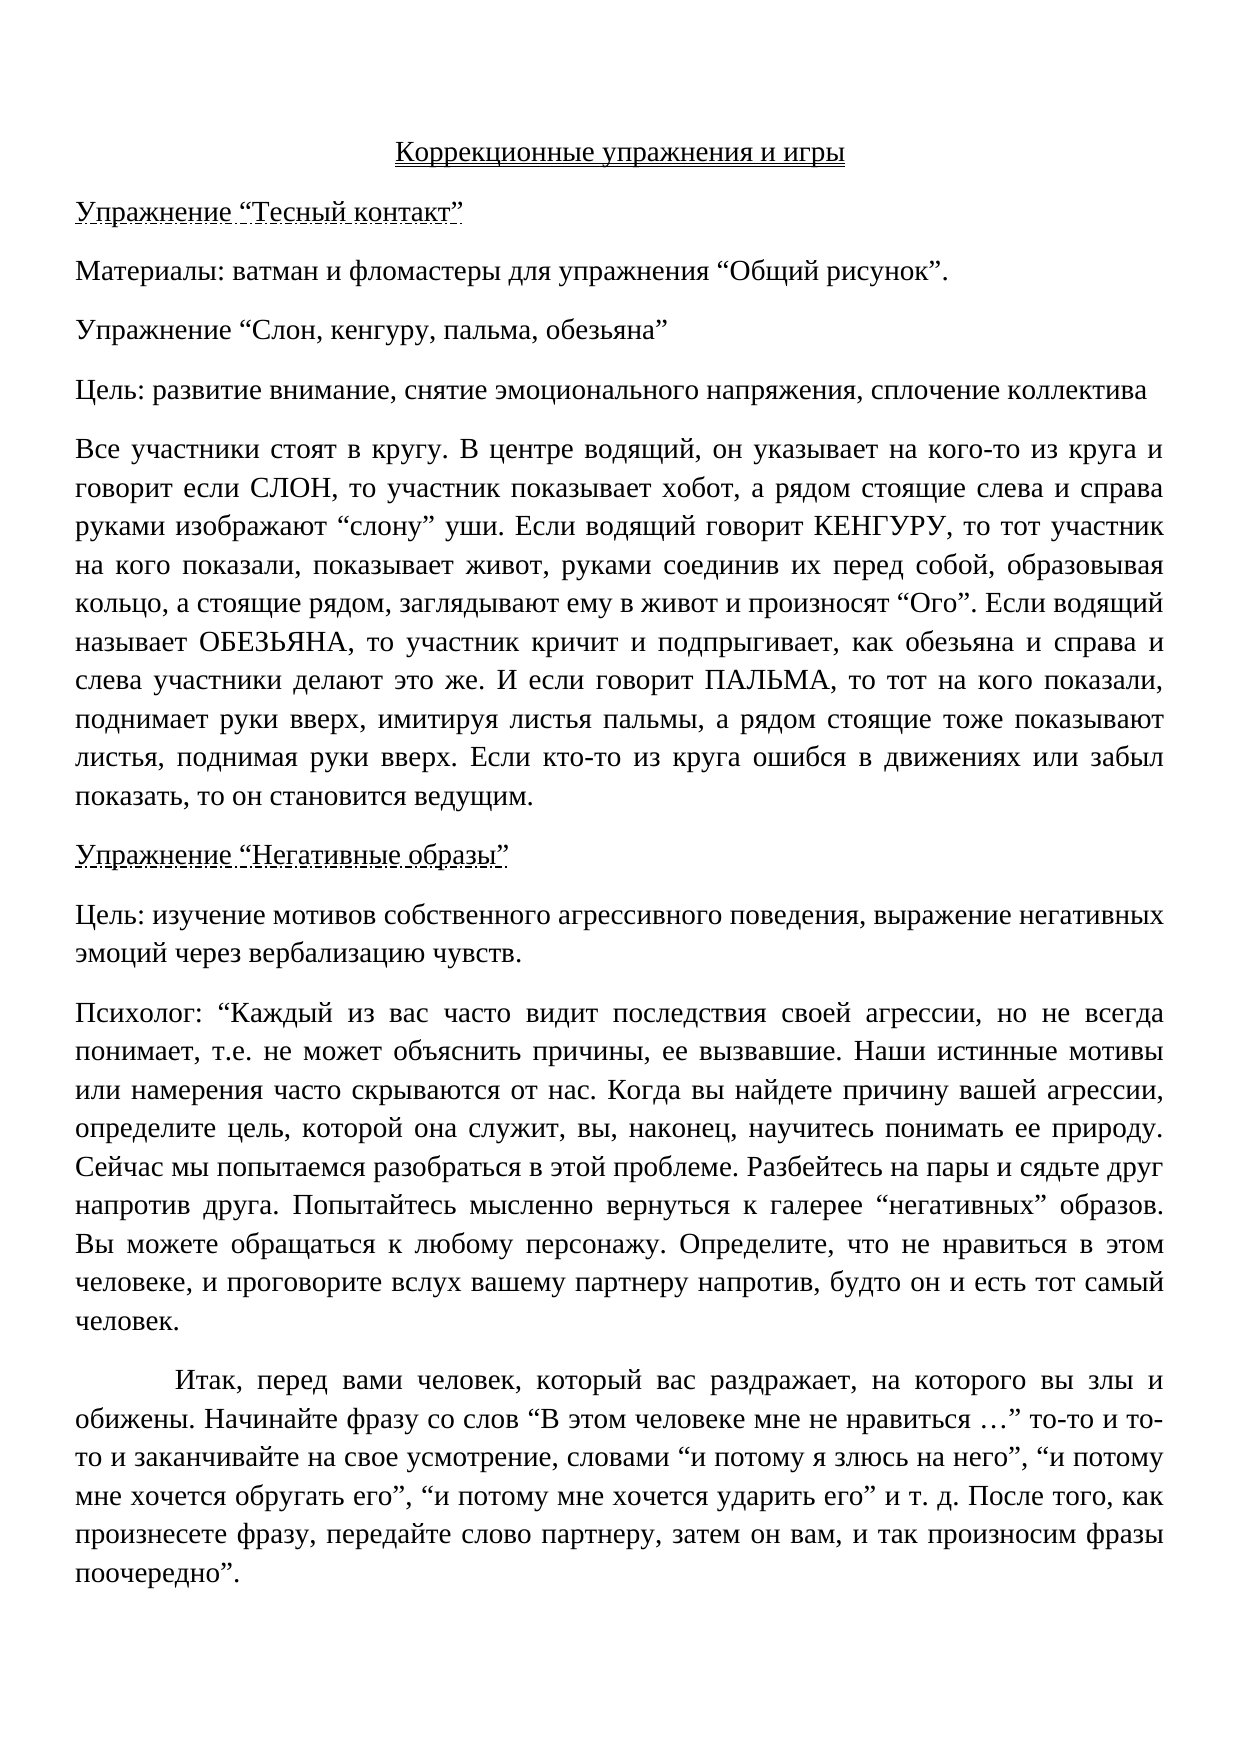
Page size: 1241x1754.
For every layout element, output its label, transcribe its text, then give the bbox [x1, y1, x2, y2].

text Все участники стоят в кругу. В центре водящий, он указывает на кого-то из круга и говорит если СЛОН, то участник показывает хобот, а рядом стоящие слева и справа руками изображают “слону” уши. Если водящий говорит КЕНГУРУ, то тот участник на кого показали, показывает живот, руками соединив их перед собой, образовывая кольцо, а стоящие рядом, заглядывают ему в живот и произносят “Ого”. Если водящий называет ОБЕЗЬЯНА, то участник кричит и подпрыгивает, как обезьяна и справа и слева участники делают это же. И если говорит ПАЛЬМА, то тот на кого показали, поднимает руки вверх, имитируя листья пальмы, а рядом стоящие тоже показывают листья, поднимая руки вверх. Если кто-то из круга ошибся в движениях или забыл показать, то он становится ведущим. [75, 431, 1165, 812]
text Итак, перед вами человек, который вас раздражает, на которого вы злы и обижены. Начинайте фразу со слов “В этом человеке мне не нравиться …” то-то и то-то и заканчивайте на свое усмотрение, словами “и потому я злюсь на него”, “и потому мне хочется обругать его”, “и потому мне хочется ударить его” и т. д. После того, как произнесете фразу, передайте слово партнеру, затем он вам, и так произносим фразы поочередно”. [75, 1362, 1165, 1589]
text Цель: развитие внимание, снятие эмоционального напряжения, сплочение коллектива [75, 372, 1165, 405]
text Материалы: ватман и фломастеры для упражнения “Общий рисунок”. [75, 253, 1165, 287]
text Упражнение “Слон, кенгуру, пальма, обезьяна” [75, 312, 1165, 346]
text Упражнение “Негативные образы” [75, 837, 1165, 871]
text Упражнение “Тесный контакт” [75, 194, 1165, 227]
text Коррекционные упражнения и игры [75, 134, 1165, 168]
text Цель: изучение мотивов собственного агрессивного поведения, выражение негативных эмоций через вербализацию чувств. [75, 897, 1165, 969]
text Психолог: “Каждый из вас часто видит последствия своей агрессии, но не всегда понимает, т.е. не может объяснить причины, ее вызвавшие. Наши истинные мотивы или намерения часто скрываются от нас. Когда вы найдете причину вашей агрессии, определите цель, которой она служит, вы, наконец, научитесь понимать ее природу. Сейчас мы попытаемся разобраться в этой проблеме. Разбейтесь на пары и сядьте друг напротив друга. Попытайтесь мысленно вернуться к галерее “негативных” образов. Вы можете обращаться к любому персонажу. Определите, что не нравиться в этом человеке, и проговорите вслух вашему партнеру напротив, будто он и есть тот самый человек. [75, 995, 1165, 1337]
